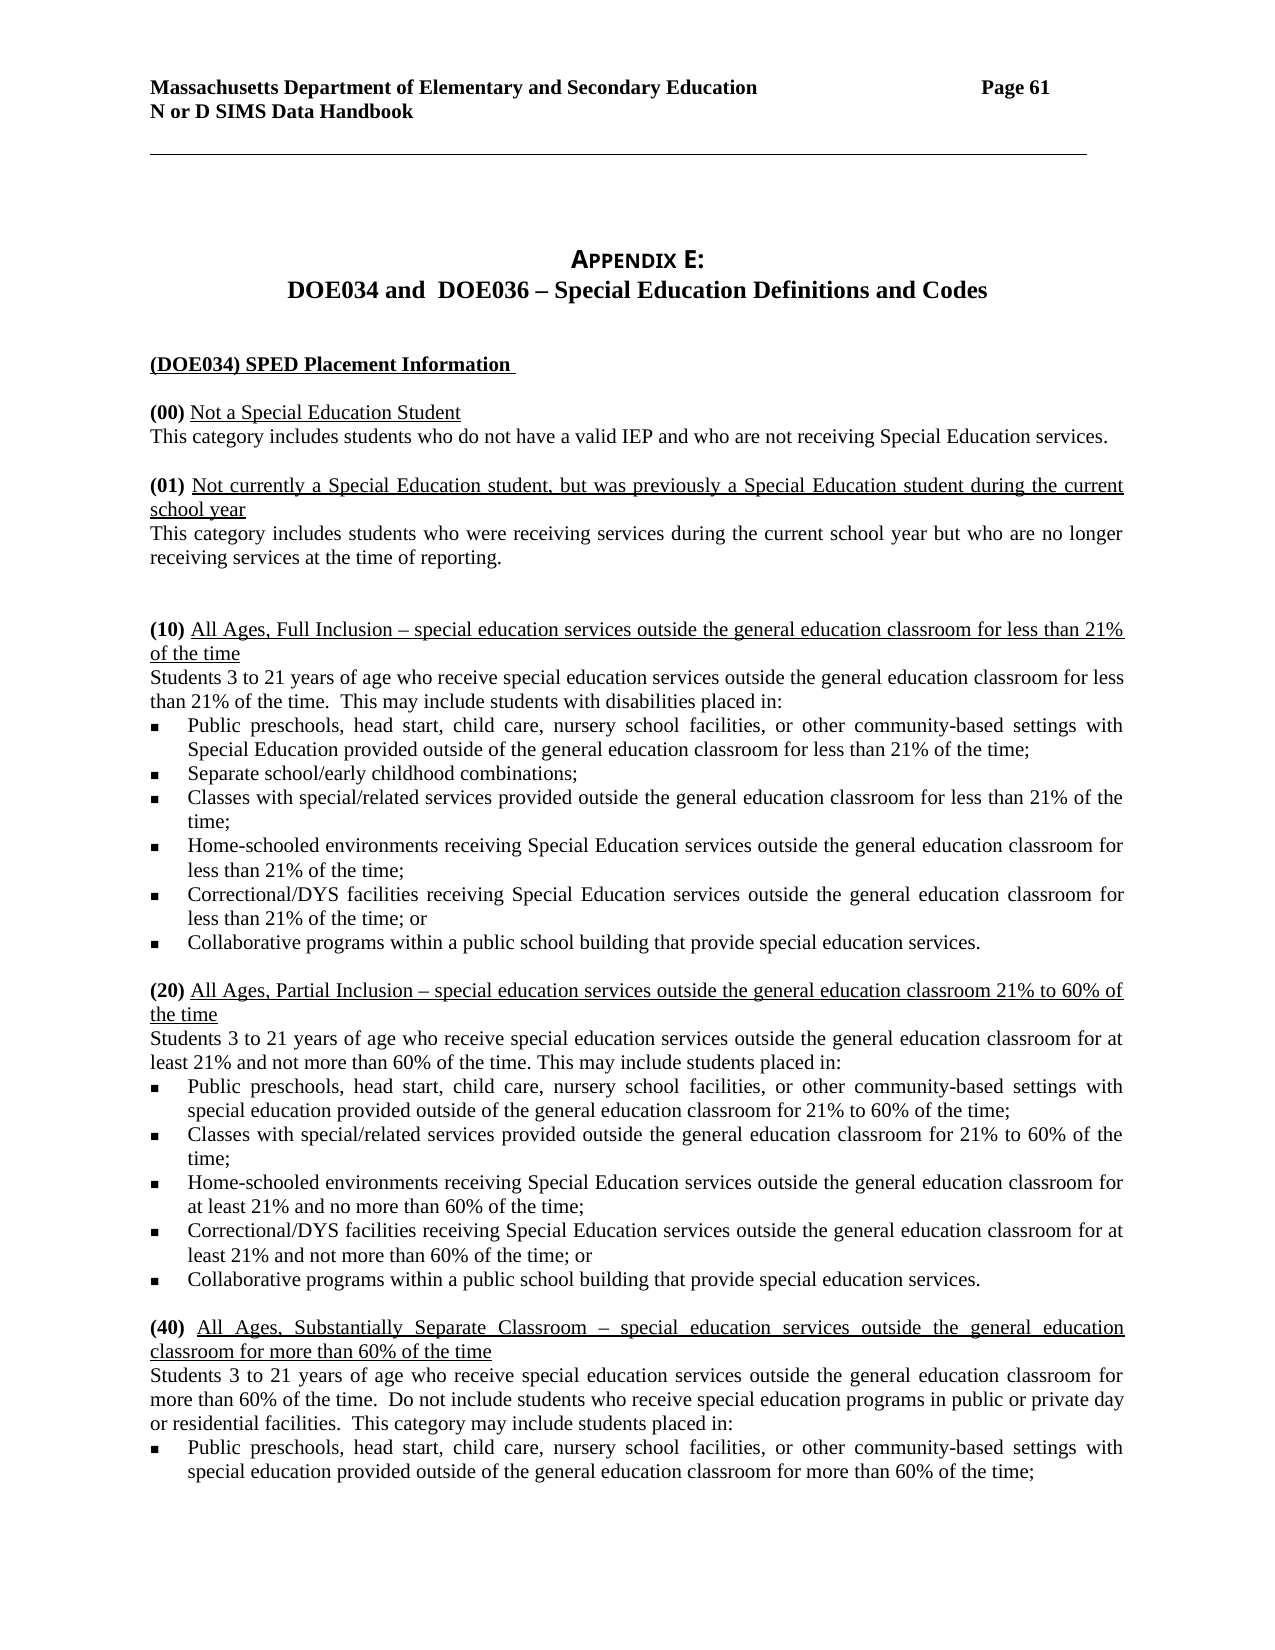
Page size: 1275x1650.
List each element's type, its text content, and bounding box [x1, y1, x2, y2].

list Collaborative programs within a public school building that provide special education services. [150, 930, 1125, 954]
text (DOE034) SPED Placement Information [150, 352, 1125, 376]
list Classes with special/related services provided outside the general education classroom for 21% to 60% of the time; [150, 1122, 1125, 1170]
list Collaborative programs within a public school building that provide special education services. [150, 1267, 1125, 1291]
list Classes with special/related services provided outside the general education classroom for less than 21% of the time; [150, 785, 1125, 833]
text (10) All Ages, Full Inclusion – special education services outside the general education classroom for less than 21% of the time [150, 617, 1125, 665]
text (01) Not currently a Special Education student, but was previously a Special Education student during the current school year [150, 472, 1125, 521]
text This category includes students who were receiving services during the current school year but who are no longer receiving services at the time of reporting. [150, 521, 1125, 569]
list Public preschools, head start, child care, nursery school facilities, or other community-based settings with special education provided outside of the general education classroom for more than 60% of the time; [150, 1435, 1125, 1483]
list Public preschools, head start, child care, nursery school facilities, or other community-based settings with Special Education provided outside of the general education classroom for less than 21% of the time; [150, 713, 1125, 761]
text (40) All Ages, Substantially Separate Classroom – special education services outside the general education classroom for more than 60% of the time [150, 1315, 1125, 1363]
text Students 3 to 21 years of age who receive special education services outside the general education classroom for less than 21% of the time. This may include students with disabilities placed in: [150, 665, 1125, 713]
text Appendix E: [150, 241, 1125, 275]
list Separate school/early childhood combinations; [150, 761, 1125, 785]
list Correctional/DYS facilities receiving Special Education services outside the general education classroom for at least 21% and not more than 60% of the time; or [150, 1218, 1125, 1267]
text (00) Not a Special Education Student [150, 400, 1125, 424]
list Correctional/DYS facilities receiving Special Education services outside the general education classroom for less than 21% of the time; or [150, 882, 1125, 930]
list Home-schooled environments receiving Special Education services outside the general education classroom for less than 21% of the time; [150, 833, 1125, 882]
text This category includes students who do not have a valid IEP and who are not receiving Special Education services. [150, 424, 1125, 448]
list Home-schooled environments receiving Special Education services outside the general education classroom for at least 21% and no more than 60% of the time; [150, 1170, 1125, 1218]
list Public preschools, head start, child care, nursery school facilities, or other community-based settings with special education provided outside of the general education classroom for 21% to 60% of the time; [150, 1074, 1125, 1122]
text Students 3 to 21 years of age who receive special education services outside the general education classroom for at least 21% and not more than 60% of the time. This may include students placed in: [150, 1026, 1125, 1074]
text (20) All Ages, Partial Inclusion – special education services outside the general education classroom 21% to 60% of the time [150, 978, 1125, 1026]
text DOE034 and DOE036 – Special Education Definitions and Codes [150, 275, 1125, 304]
text Students 3 to 21 years of age who receive special education services outside the general education classroom for more than 60% of the time. Do not include students who receive special education programs in public or private day or residential facilities. This category may include students placed in: [150, 1363, 1125, 1435]
